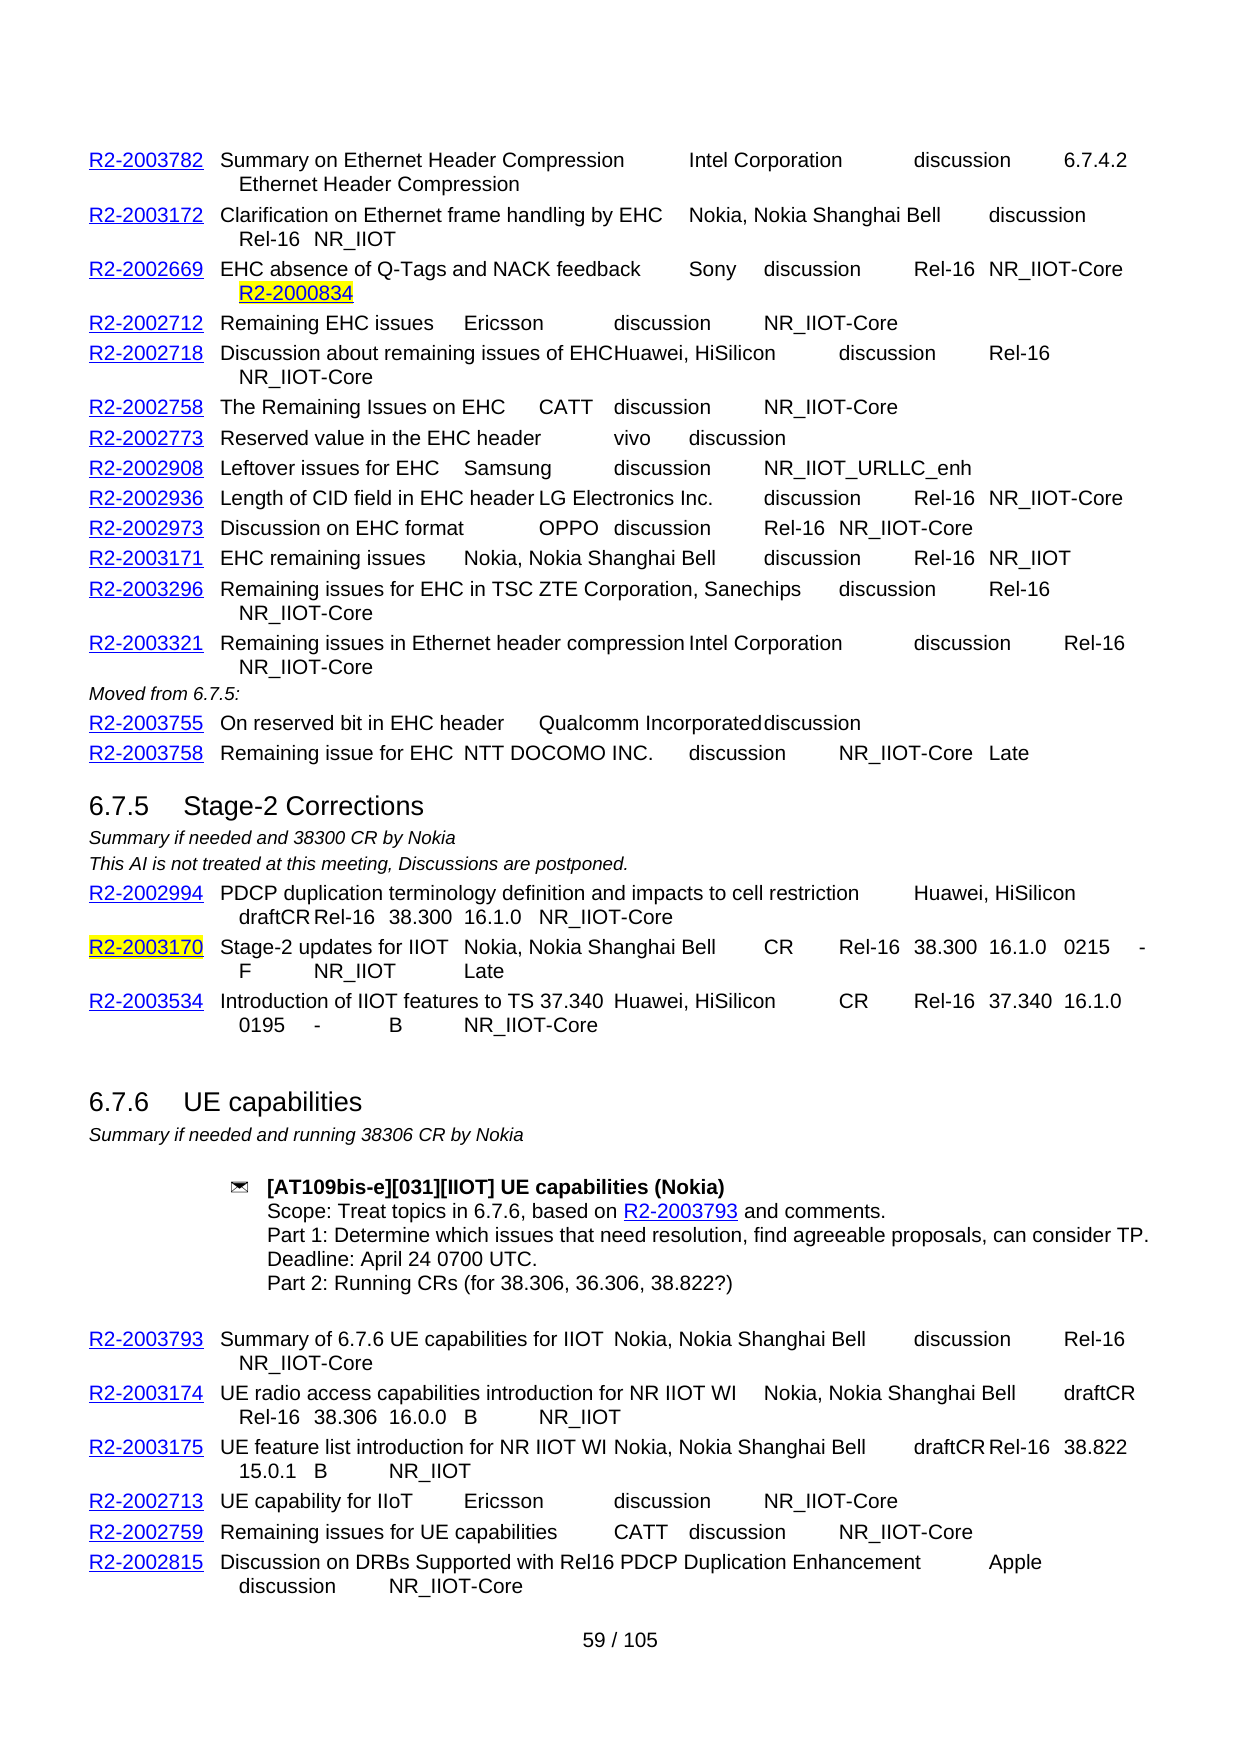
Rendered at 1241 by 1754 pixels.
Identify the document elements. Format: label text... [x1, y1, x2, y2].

title R2-2002994 PDCP duplication terminology definition and impacts to cell restriction Huawei, HiSilicon draftCR Rel-16 38.300 16.1.0 NR_IIOT-Core [89, 881, 1152, 929]
title R2-2003171 EHC remaining issues Nokia, Nokia Shanghai Bell discussion Rel-16 NR_IIOT [89, 546, 1152, 570]
text Summary if needed and running 38306 CR by Nokia [89, 1123, 1152, 1145]
title R2-2002773 Reserved value in the EHC header vivo discussion [89, 425, 1152, 449]
text Summary if needed and 38300 CR by Nokia [89, 827, 1152, 849]
title R2-2002712 Remaining EHC issues Ericsson discussion NR_IIOT-Core [89, 311, 1152, 335]
title R2-2003170 Stage-2 updates for IIOT Nokia, Nokia Shanghai Bell CR Rel-16 38.300 16.1.0 0215 - F NR_IIOT Late [89, 935, 1152, 983]
text This AI is not treated at this meeting, Discussions are postponed. [89, 853, 1152, 874]
title R2-2002718 Discussion about remaining issues of EHC Huawei, HiSilicon discussion Rel-16 NR_IIOT-Core [89, 341, 1152, 389]
title R2-2003296 Remaining issues for EHC in TSC ZTE Corporation, Sanechips discussion Rel-16 NR_IIOT-Core [89, 576, 1152, 624]
title R2-2003793 Summary of 6.7.6 UE capabilities for IIOT Nokia, Nokia Shanghai Bell discussion Rel-16 NR_IIOT-Core [89, 1327, 1152, 1375]
title R2-2002759 Remaining issues for UE capabilities CATT discussion NR_IIOT-Core [89, 1519, 1152, 1543]
title R2-2003758 Remaining issue for EHC NTT DOCOMO INC. discussion NR_IIOT-Core Late [89, 741, 1152, 765]
text [AT109bis-e][031][IIOT] UE capabilities (Nokia) [229, 1175, 1152, 1199]
title R2-2002815 Discussion on DRBs Supported with Rel16 PDCP Duplication Enhancement Apple discussion NR_IIOT-Core [89, 1550, 1152, 1598]
title R2-2003321 Remaining issues in Ethernet header compression Intel Corporation discussion Rel-16 NR_IIOT-Core [89, 631, 1152, 678]
title R2-2003755 On reserved bit in EHC header Qualcomm Incorporated discussion [89, 711, 1152, 734]
subtitle 6.7.5 Stage-2 Corrections [89, 790, 1152, 821]
text Moved from 6.7.5: [89, 683, 1152, 704]
title R2-2003534 Introduction of IIOT features to TS 37.340 Huawei, HiSilicon CR Rel-16 37.340 16.1.0 0195 - B NR_IIOT-Core [89, 989, 1152, 1037]
title R2-2002669 EHC absence of Q-Tags and NACK feedback Sony discussion Rel-16 NR_IIOT-Core R2-2000834 [89, 257, 1152, 304]
title R2-2003172 Clarification on Ethernet frame handling by EHC Nokia, Nokia Shanghai Bell discussion Rel-16 NR_IIOT [89, 202, 1152, 250]
subtitle 6.7.6 UE capabilities [89, 1086, 1152, 1117]
title R2-2003174 UE radio access capabilities introduction for NR IIOT WI Nokia, Nokia Shanghai Bell draftCR Rel-16 38.306 16.0.0 B NR_IIOT [89, 1381, 1152, 1429]
title R2-2002936 Length of CID field in EHC header LG Electronics Inc. discussion Rel-16 NR_IIOT-Core [89, 486, 1152, 510]
text Part 2: Running CRs (for 38.306, 36.306, 38.822?) [267, 1271, 1152, 1295]
title R2-2002758 The Remaining Issues on EHC CATT discussion NR_IIOT-Core [89, 395, 1152, 419]
title R2-2002713 UE capability for IIoT Ericsson discussion NR_IIOT-Core [89, 1489, 1152, 1513]
title R2-2003175 UE feature list introduction for NR IIOT WI Nokia, Nokia Shanghai Bell draftCR Rel-16 38.822 15.0.1 B NR_IIOT [89, 1435, 1152, 1483]
text Part 1: Determine which issues that need resolution, find agreeable proposals, can consider TP. Deadline: April 24 0700 UTC. [267, 1223, 1152, 1271]
title R2-2003782 Summary on Ethernet Header Compression Intel Corporation discussion 6.7.4.2 Ethernet Header Compression [89, 148, 1152, 196]
title R2-2002908 Leftover issues for EHC Samsung discussion NR_IIOT_URLLC_enh [89, 456, 1152, 479]
text Scope: Treat topics in 6.7.6, based on R2-2003793 and comments. [267, 1199, 1152, 1223]
title R2-2002973 Discussion on EHC format OPPO discussion Rel-16 NR_IIOT-Core [89, 516, 1152, 540]
